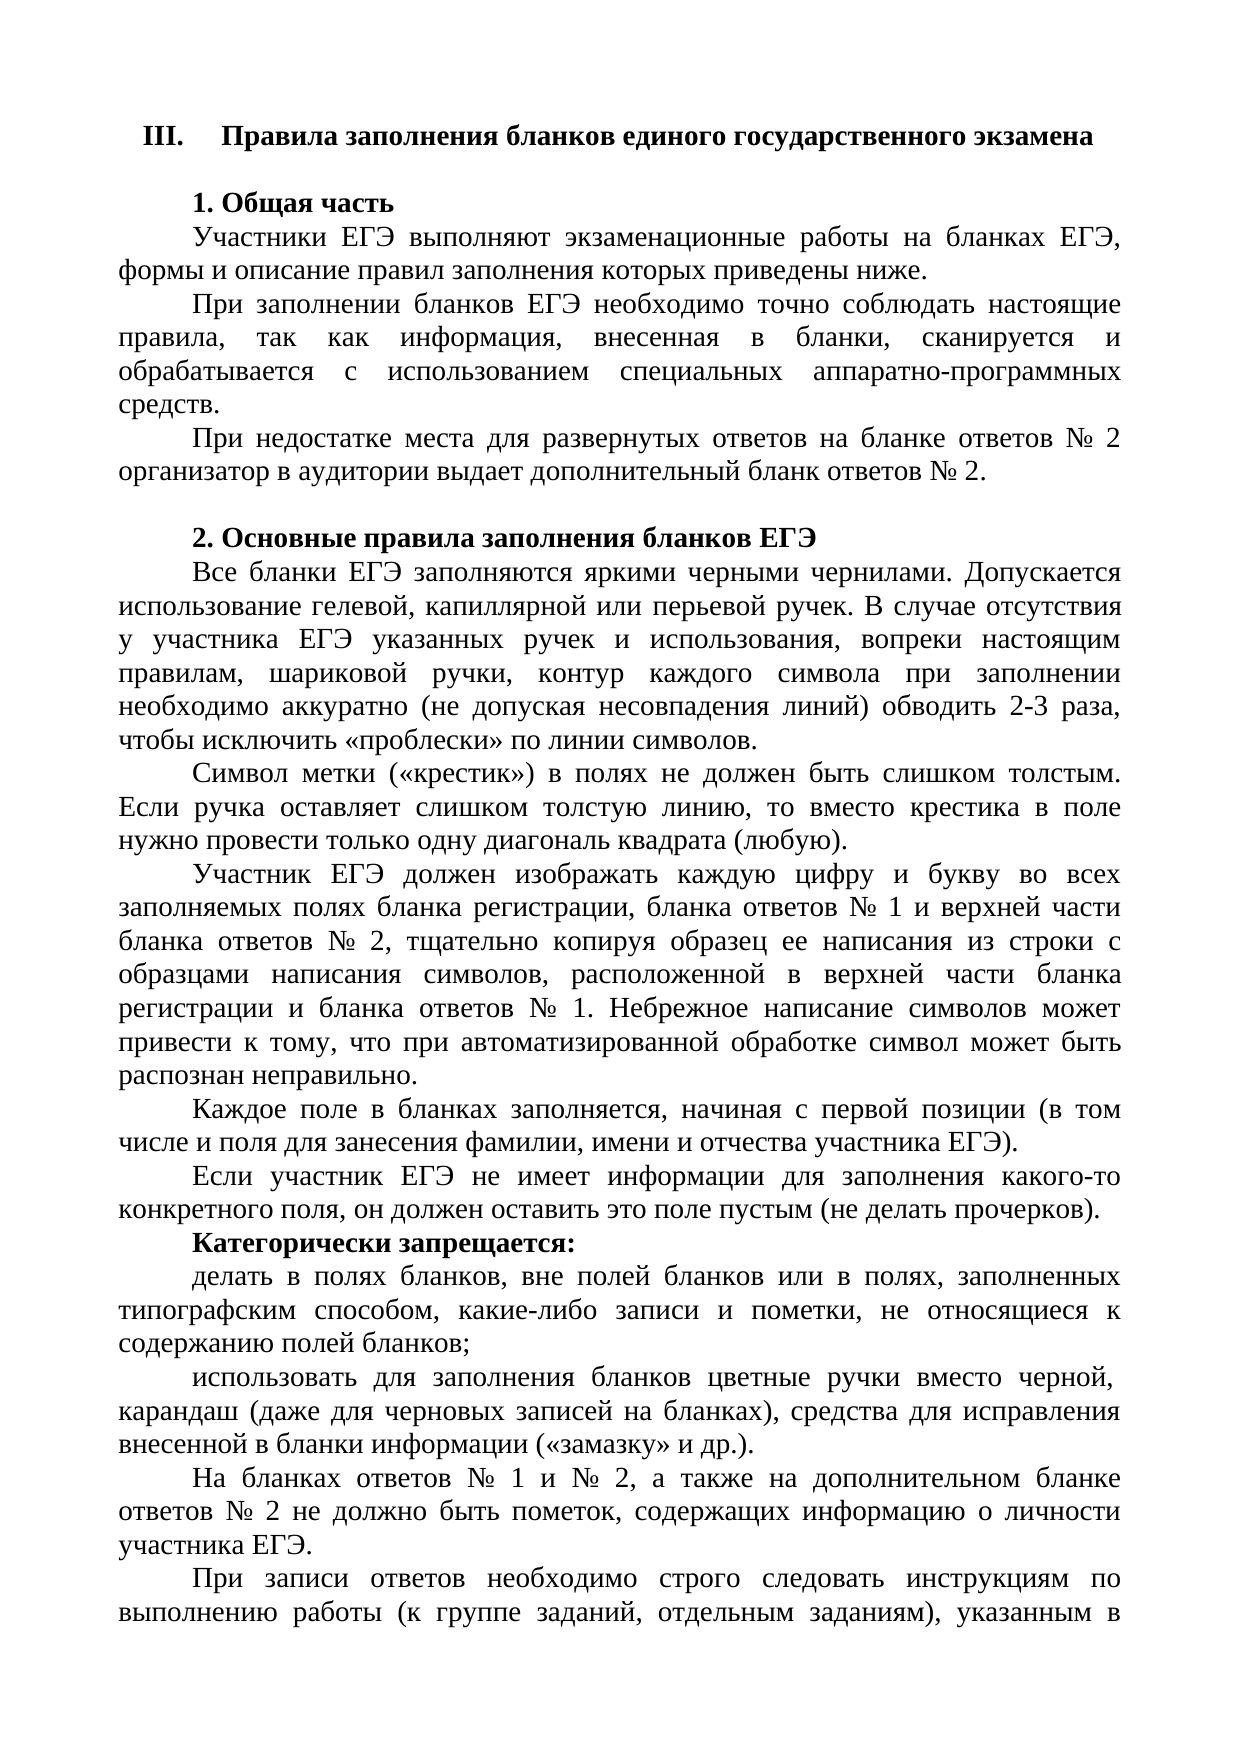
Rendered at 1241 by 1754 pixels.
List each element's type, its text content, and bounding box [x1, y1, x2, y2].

text 2. Основные правила заполнения бланков ЕГЭ [118, 521, 1122, 554]
text Все бланки ЕГЭ заполняются яркими черными чернилами. Допускается использование гелевой, капиллярной или перьевой ручек. В случае отсутствия у участника ЕГЭ указанных ручек и использования, вопреки настоящим правилам, шариковой ручки, контур каждого символа при заполнении необходимо аккуратно (не допуская несовпадения линий) обводить 2-3 раза, чтобы исключить «проблески» по линии символов. [118, 554, 1122, 755]
text При недостатке места для развернутых ответов на бланке ответов № 2 организатор в аудитории выдает дополнительный бланк ответов № 2. [118, 420, 1122, 487]
text Участник ЕГЭ должен изображать каждую цифру и букву во всех заполняемых полях бланка регистрации, бланка ответов № 1 и верхней части бланка ответов № 2, тщательно копируя образец ее написания из строки с образцами написания символов, расположенной в верхней части бланка регистрации и бланка ответов № 1. Небрежное написание символов может привести к тому, что при автоматизированной обработке символ может быть распознан неправильно. [118, 856, 1122, 1091]
text 1. Общая часть [118, 185, 1122, 219]
text использовать для заполнения бланков цветные ручки вместо черной, карандаш (даже для черновых записей на бланках), средства для исправления внесенной в бланки информации («замазку» и др.). [118, 1359, 1122, 1460]
text делать в полях бланков, вне полей бланков или в полях, заполненных типографским способом, какие-либо записи и пометки, не относящиеся к содержанию полей бланков; [118, 1258, 1122, 1359]
text Каждое поле в бланках заполняется, начиная с первой позиции (в том числе и поля для занесения фамилии, имени и отчества участника ЕГЭ). [118, 1091, 1122, 1158]
text Категорически запрещается: [118, 1225, 1122, 1258]
text На бланках ответов № 1 и № 2, а также на дополнительном бланке ответов № 2 не должно быть пометок, содержащих информацию о личности участника ЕГЭ. [118, 1460, 1122, 1560]
list Правила заполнения бланков единого государственного экзамена [156, 118, 1122, 152]
text При заполнении бланков ЕГЭ необходимо точно соблюдать настоящие правила, так как информация, внесенная в бланки, сканируется и обрабатывается с использованием специальных аппаратно-программных средств. [118, 286, 1122, 420]
text Символ метки («крестик») в полях не должен быть слишком толстым. Если ручка оставляет слишком толстую линию, то вместо крестика в поле нужно провести только одну диагональ квадрата (любую). [118, 755, 1122, 856]
text Если участник ЕГЭ не имеет информации для заполнения какого-то конкретного поля, он должен оставить это поле пустым (не делать прочерков). [118, 1158, 1122, 1225]
text Участники ЕГЭ выполняют экзаменационные работы на бланках ЕГЭ, формы и описание правил заполнения которых приведены ниже. [118, 219, 1122, 286]
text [118, 1560, 1122, 1627]
